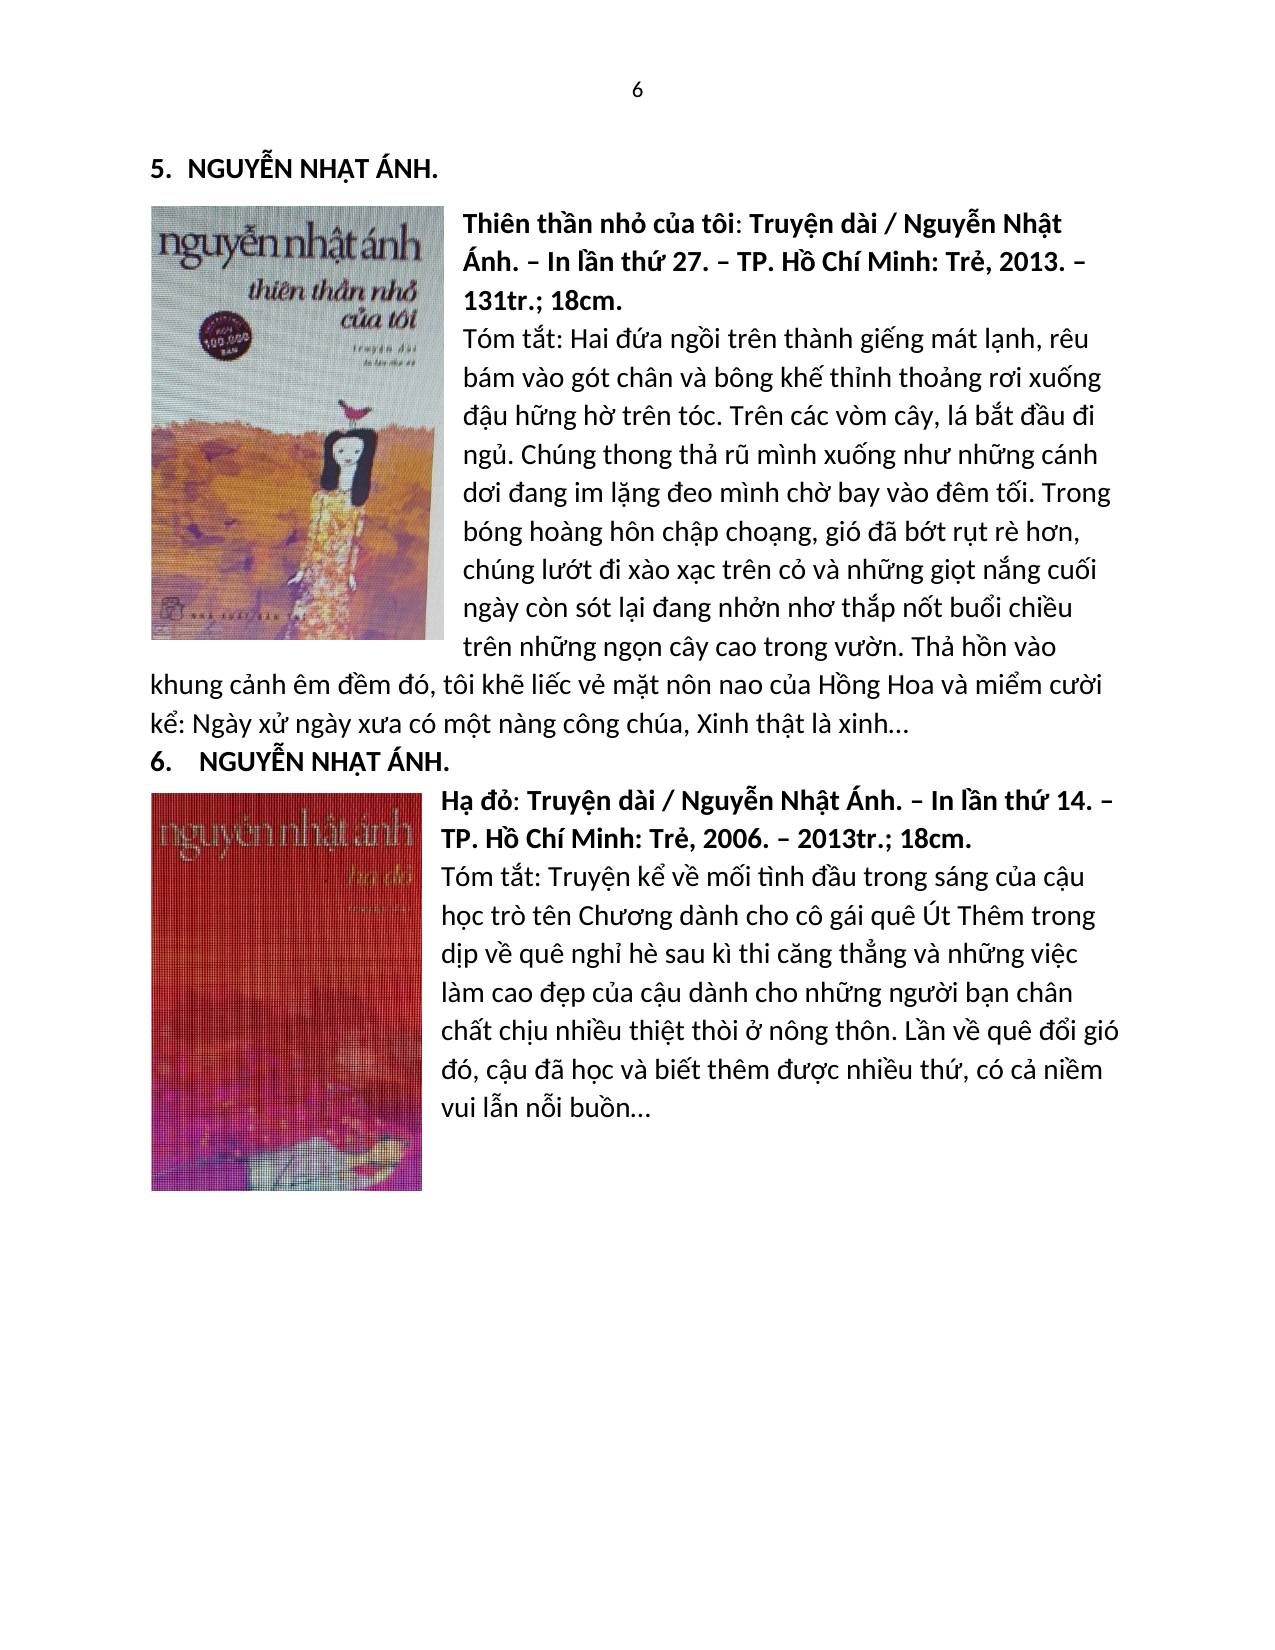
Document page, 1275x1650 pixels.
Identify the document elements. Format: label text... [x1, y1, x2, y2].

list NGUYỄN NHẬT ÁNH. [150, 150, 1125, 186]
picture [150, 206, 444, 638]
text Thiên thần nhỏ của tôi: Truyện dài / Nguyễn Nhật Ánh. – In lần thứ 27. – TP. Hồ Chí Minh: Trẻ, 2013. – 131tr.; 18cm. Tóm tắt: Hai đứa ngồi trên thành giếng mát lạnh, rêu bám vào gót chân và bông khế thỉnh thoảng rơi xuống đậu hững hờ trên tóc. Trên các vòm cây, lá bắt đầu đi ngủ. Chúng thong thả rũ mình xuống như những cánh dơi đang im lặng đeo mình chờ bay vào đêm tối. Trong bóng hoàng hôn chập choạng, gió đã bớt rụt rè hơn, chúng lướt đi xào xạc trên cỏ và những giọt nắng cuối ngày còn sót lại đang nhởn nhơ thắp nốt buổi chiều trên những ngọn cây cao trong vườn. Thả hồn vào khung cảnh êm đềm đó, tôi khẽ liếc vẻ mặt nôn nao của Hồng Hoa và miểm cười kể: Ngày xử ngày xưa có một nàng công chúa, Xinh thật là xinh… 6. NGUYỄN NHẬT ÁNH. Hạ đỏ: Truyện dài / Nguyễn Nhật Ánh. – In lần thứ 14. – TP. Hồ Chí Minh: Trẻ, 2006. – 2013tr.; 18cm. Tóm tắt: Truyện kể về mối tình đầu trong sáng của cậu học trò tên Chương dành cho cô gái quê Út Thêm trong dịp về quê nghỉ hè sau kì thi căng thẳng và những việc làm cao đẹp của cậu dành cho những người bạn chân chất chịu nhiều thiệt thòi ở nông thôn. Lần về quê đổi gió đó, cậu đã học và biết thêm được nhiều thứ, có cả niềm vui lẫn nỗi buồn… [150, 205, 1125, 1125]
picture [150, 793, 422, 1188]
